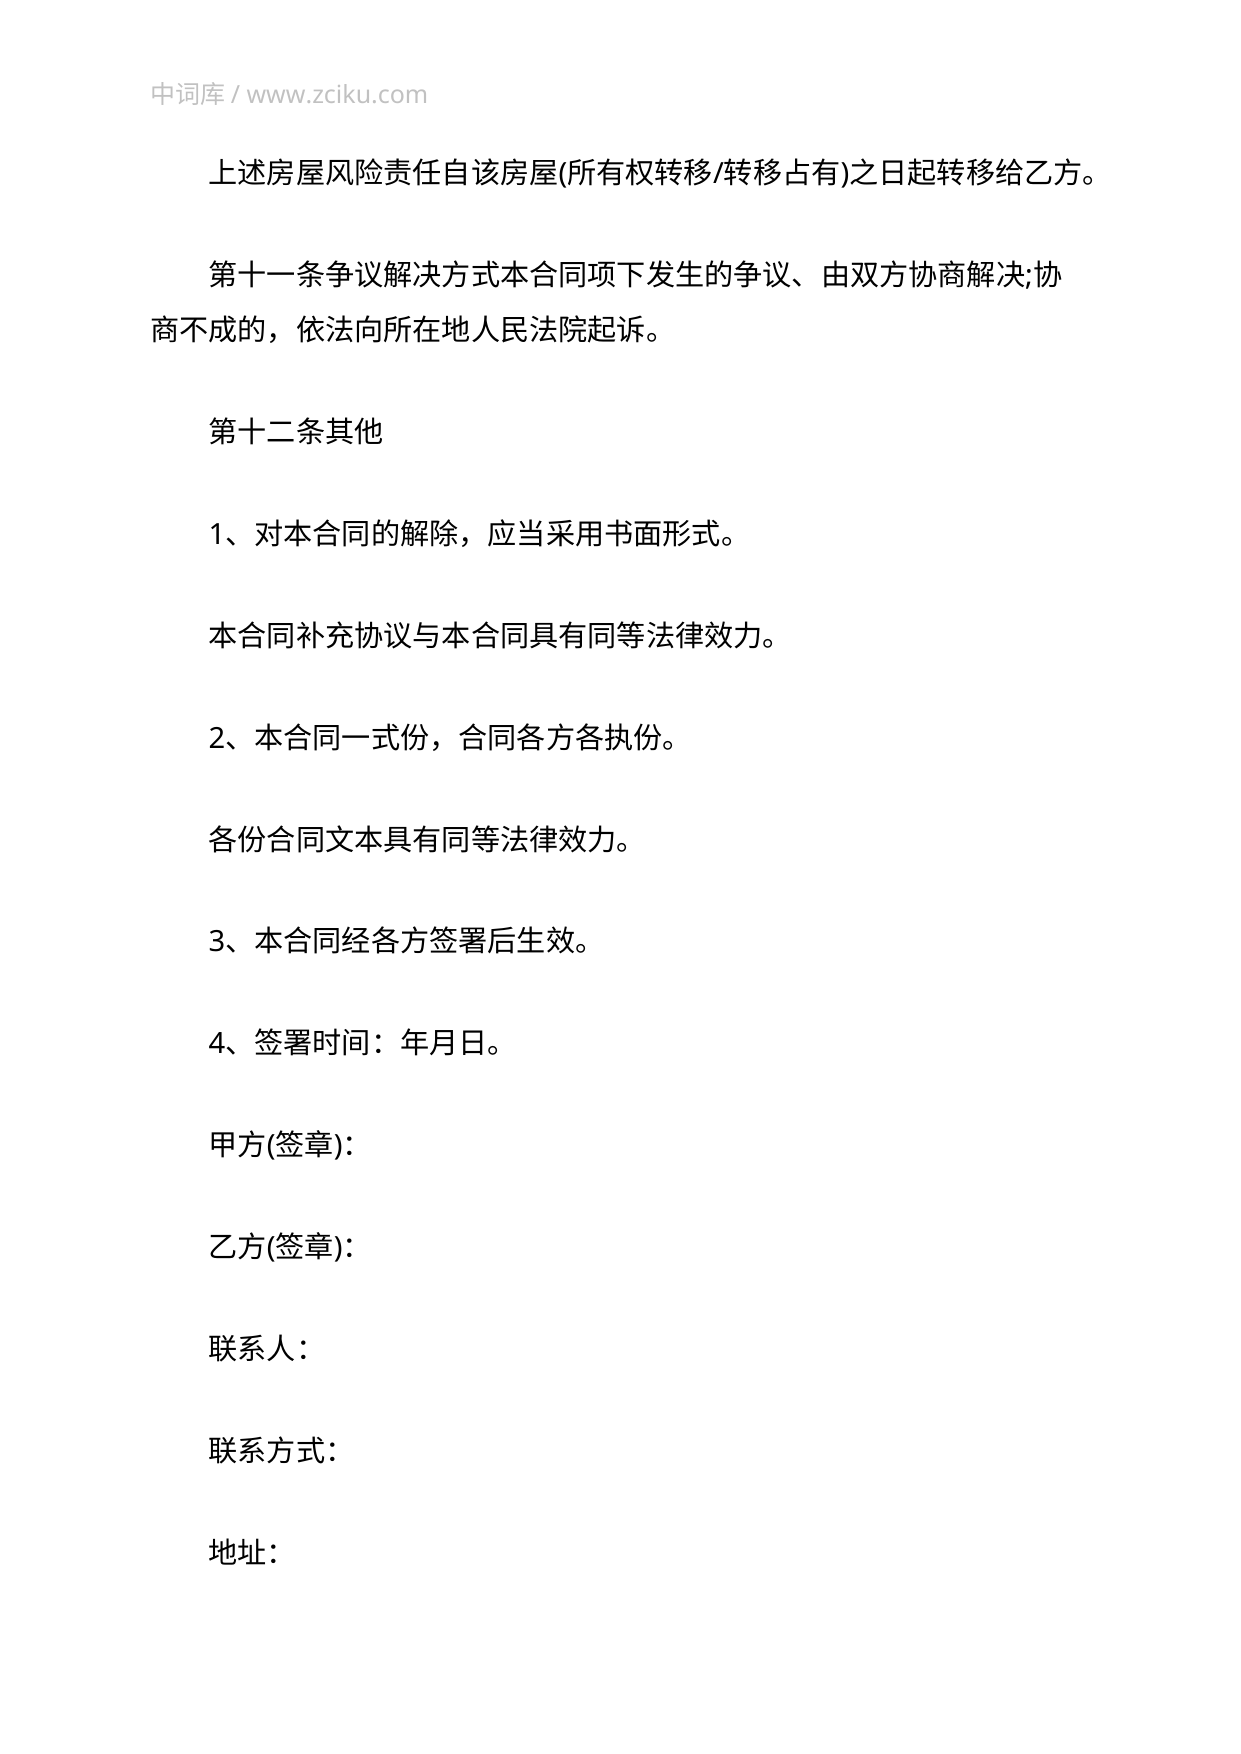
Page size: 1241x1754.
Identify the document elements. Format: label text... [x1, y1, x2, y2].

text 3、本合同经各方签署后生效。 [150, 918, 1090, 960]
text 地址： [150, 1529, 1090, 1572]
text 第十一条争议解决方式本合同项下发生的争议、由双方协商解决;协商不成的，依法向所在地人民法院起诉。 [150, 252, 1090, 349]
text 本合同补充协议与本合同具有同等法律效力。 [150, 612, 1090, 655]
text 联系方式： [150, 1428, 1090, 1470]
text 乙方(签章)： [150, 1224, 1090, 1266]
text 2、本合同一式份，合同各方各执份。 [150, 714, 1090, 757]
text 上述房屋风险责任自该房屋(所有权转移/转移占有)之日起转移给乙方。 [150, 150, 1090, 192]
text 第十二条其他 [150, 409, 1090, 451]
text 1、对本合同的解除，应当采用书面形式。 [150, 511, 1090, 553]
text 联系人： [150, 1326, 1090, 1368]
text 4、签署时间：年月日。 [150, 1020, 1090, 1062]
text 甲方(签章)： [150, 1122, 1090, 1164]
text 各份合同文本具有同等法律效力。 [150, 816, 1090, 858]
